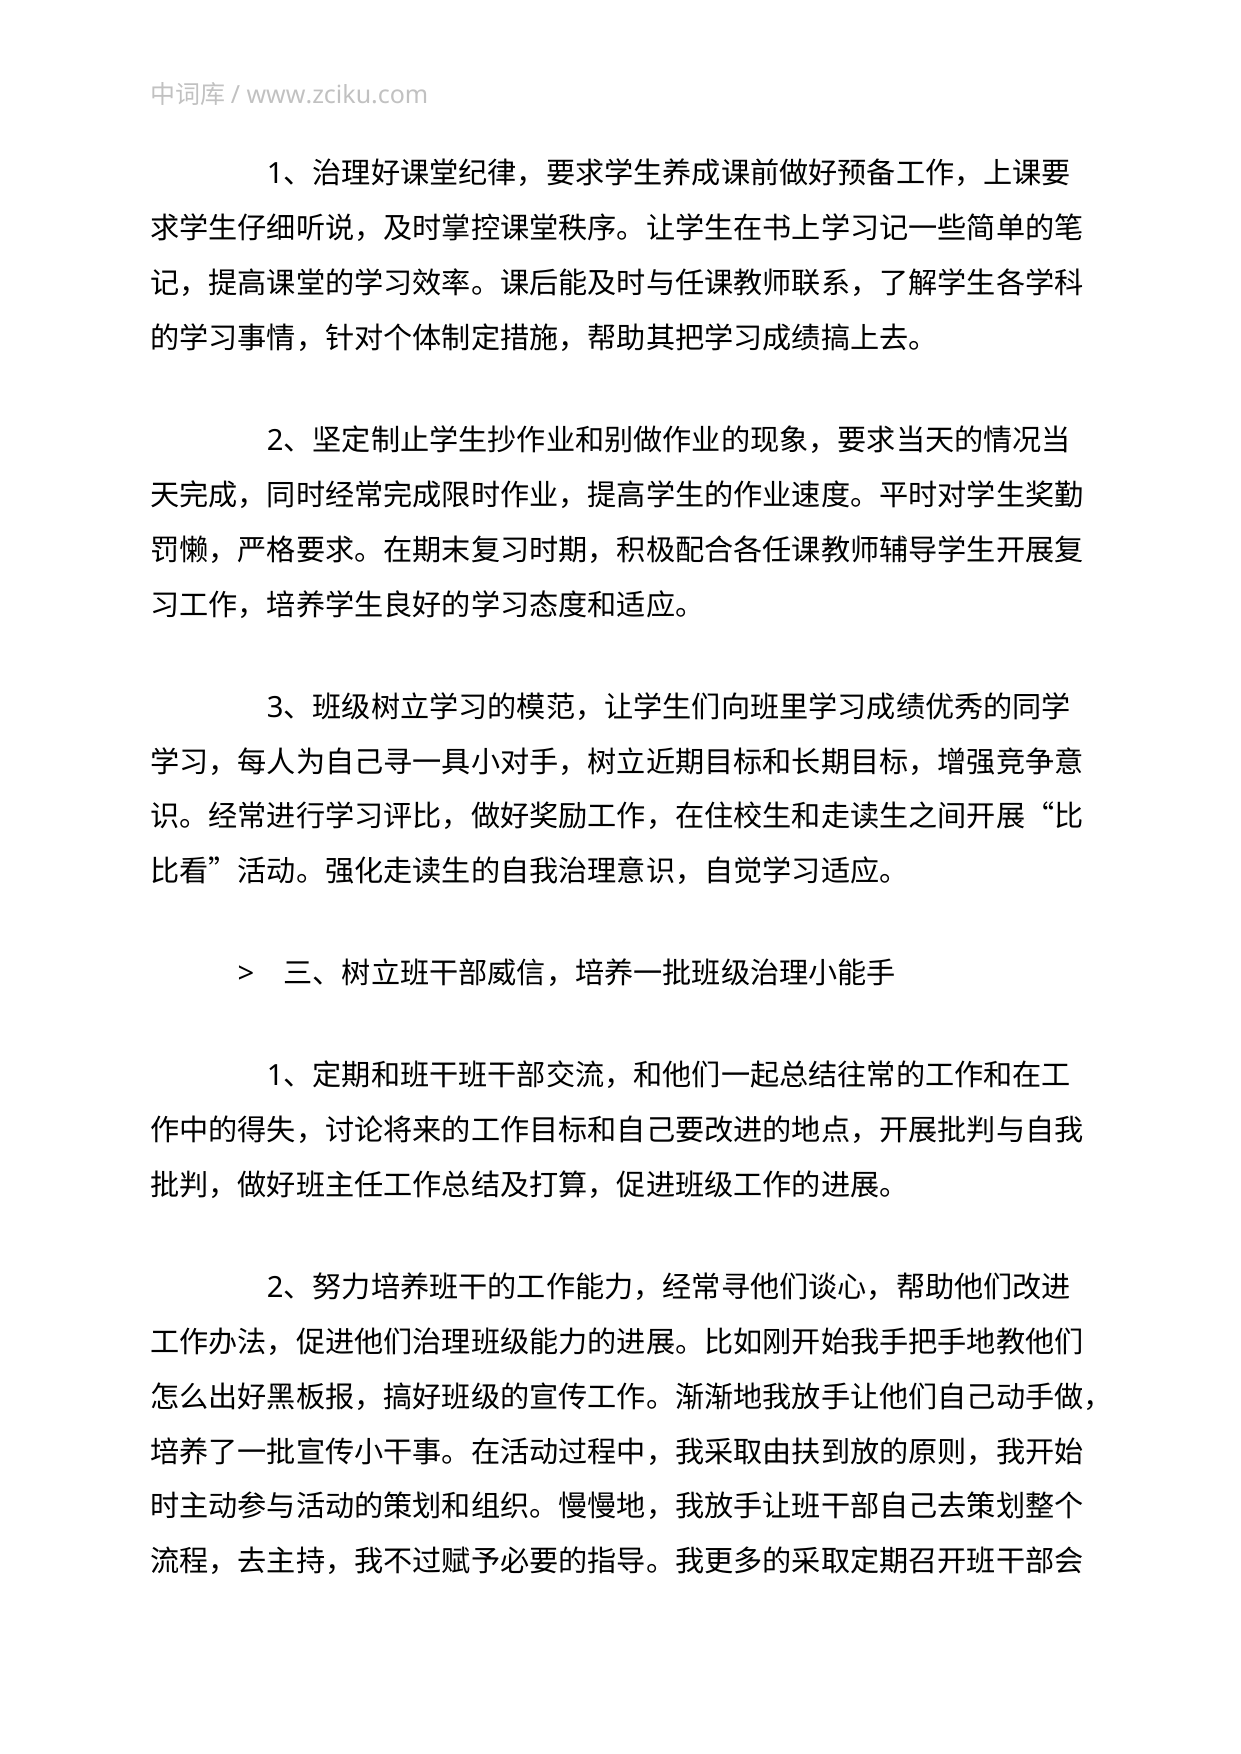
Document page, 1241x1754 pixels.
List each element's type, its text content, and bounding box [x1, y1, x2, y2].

text 1、定期和班干班干部交流，和他们一起总结往常的工作和在工作中的得失，讨论将来的工作目标和自己要改进的地点，开展批判与自我批判，做好班主任工作总结及打算，促进班级工作的进展。 [150, 1052, 1090, 1204]
text 2、坚定制止学生抄作业和别做作业的现象，要求当天的情况当天完成，同时经常完成限时作业，提高学生的作业速度。平时对学生奖勤罚懒，严格要求。在期末复习时期，积极配合各任课教师辅导学生开展复习工作，培养学生良好的学习态度和适应。 [150, 417, 1090, 624]
text 1、治理好课堂纪律，要求学生养成课前做好预备工作，上课要求学生仔细听说，及时掌控课堂秩序。让学生在书上学习记一些简单的笔记，提高课堂的学习效率。课后能及时与任课教师联系，了解学生各学科的学习事情，针对个体制定措施，帮助其把学习成绩搞上去。 [150, 150, 1090, 357]
text > 三、树立班干部威信，培养一批班级治理小能手 [150, 950, 1090, 992]
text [150, 1263, 1090, 1580]
text 3、班级树立学习的模范，让学生们向班里学习成绩优秀的同学学习，每人为自己寻一具小对手，树立近期目标和长期目标，增强竞争意识。经常进行学习评比，做好奖励工作，在住校生和走读生之间开展“比比看”活动。强化走读生的自我治理意识，自觉学习适应。 [150, 683, 1090, 890]
